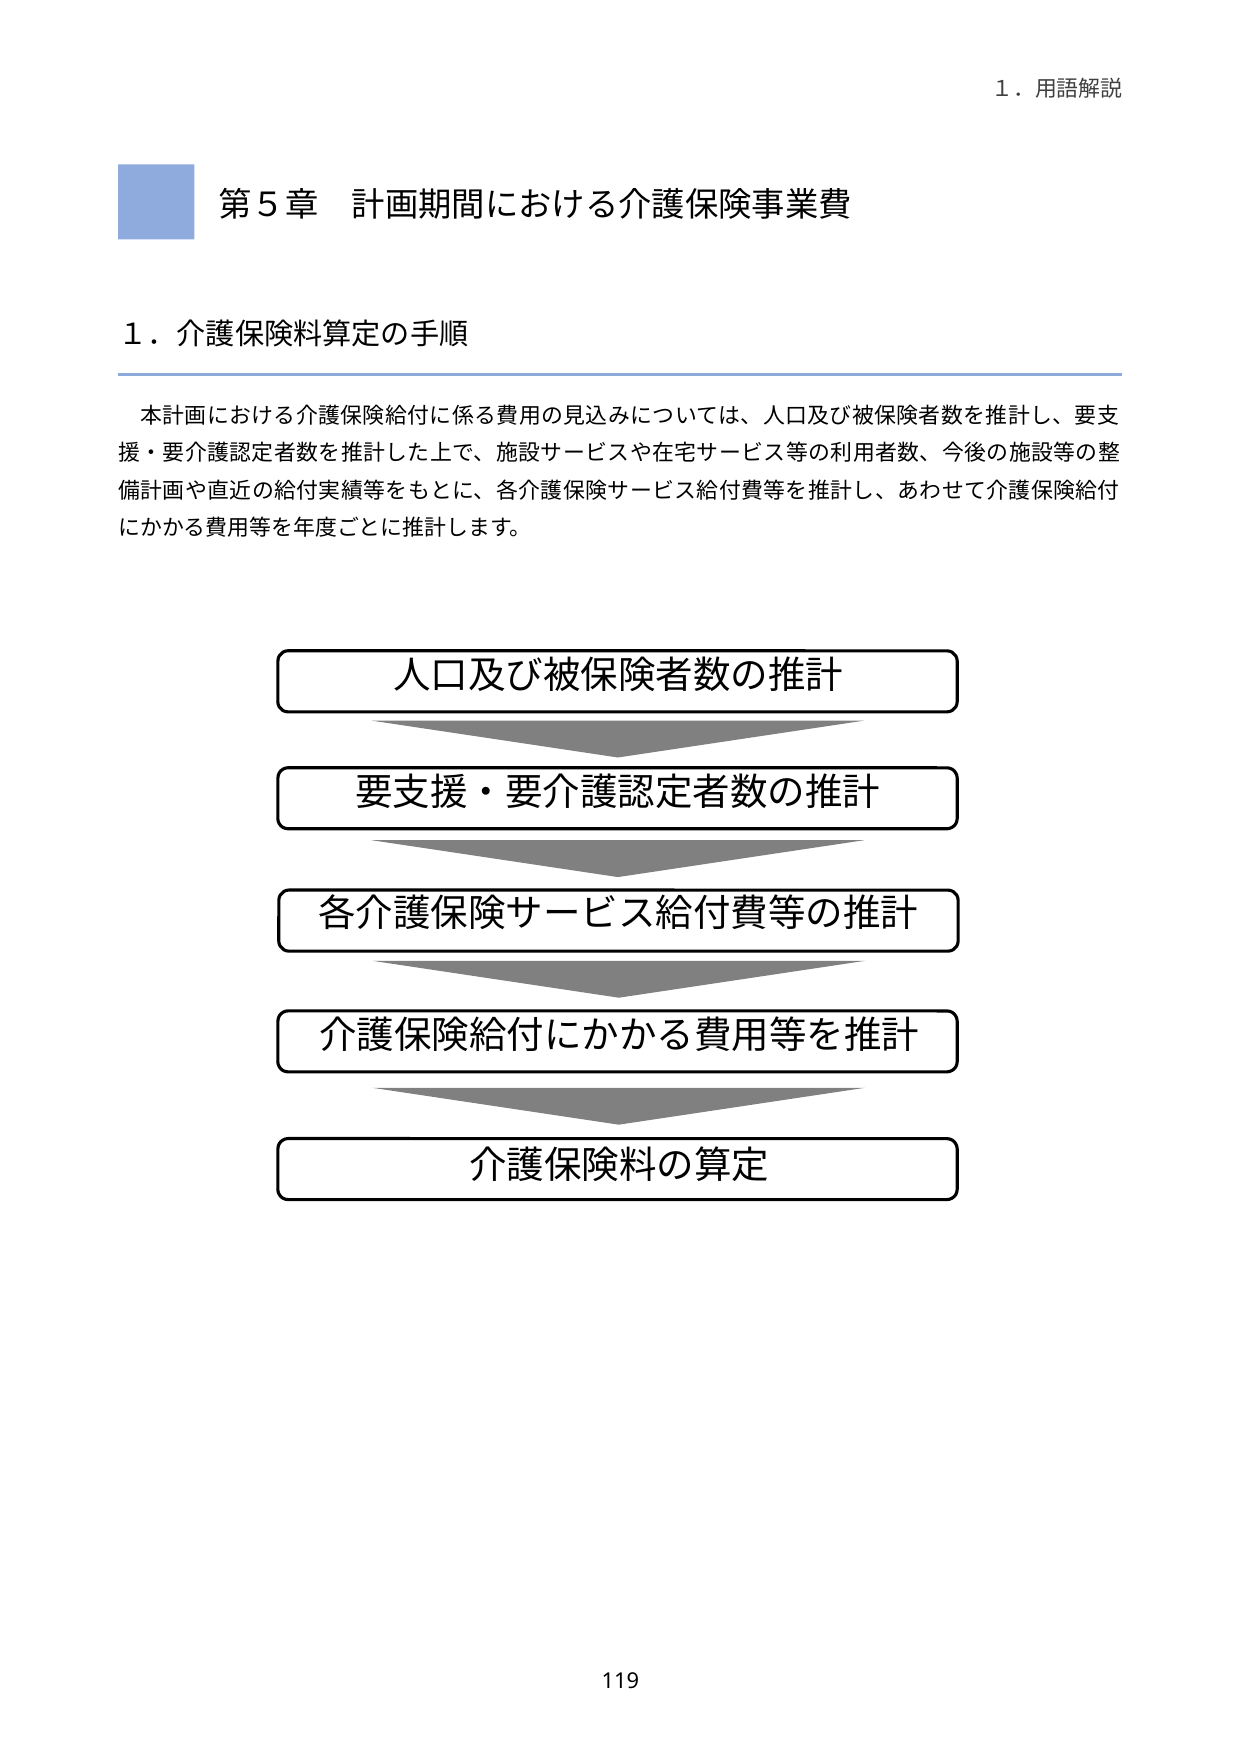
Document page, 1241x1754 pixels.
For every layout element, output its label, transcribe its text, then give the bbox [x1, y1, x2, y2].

subtitle 第５章 計画期間における介護保険事業費 [195, 164, 1122, 239]
text 本計画における介護保険給付に係る費用の見込みについては、人口及び被保険者数を推計し、要支援・要介護認定者数を推計した上で、施設サービスや在宅サービス等の利用者数、今後の施設等の整備計画や直近の給付実績等をもとに、各介護保険サービス給付費等を推計し、あわせて介護保険給付にかかる費用等を年度ごとに推計します。 [118, 395, 1122, 545]
subtitle １．介護保険料算定の手順 [118, 296, 1122, 373]
